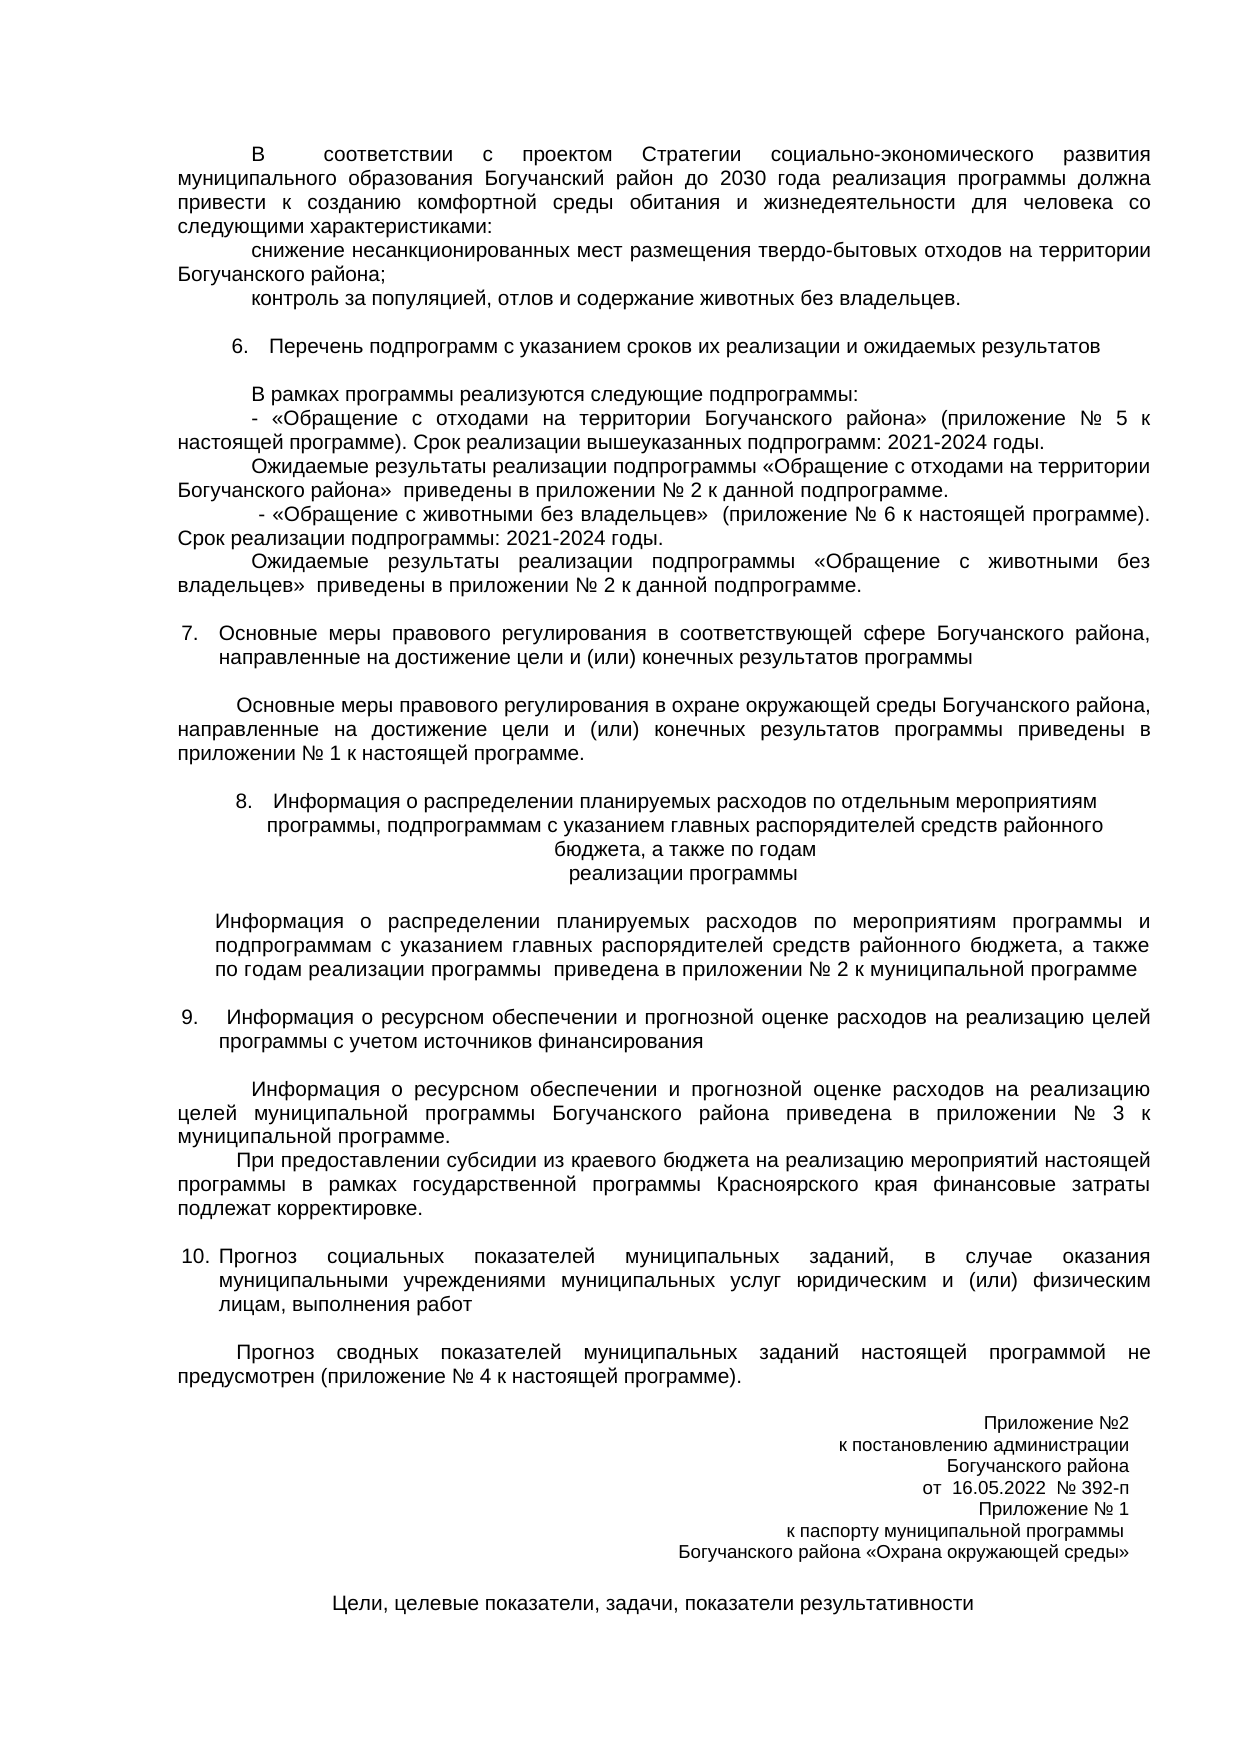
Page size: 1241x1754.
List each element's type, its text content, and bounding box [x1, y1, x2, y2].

list Перечень подпрограмм с указанием сроков их реализации и ожидаемых результатов [181, 334, 1152, 358]
text Ожидаемые результаты реализации подпрограммы «Обращение с животными без владельцев» приведены в приложении № 2 к данной подпрограмме. [177, 549, 1152, 597]
text снижение несанкционированных мест размещения твердо-бытовых отходов на территории Богучанского района; [177, 238, 1152, 286]
list Прогноз социальных показателей муниципальных заданий, в случае оказания муниципальными учреждениями муниципальных услуг юридическим и (или) физическим лицам, выполнения работ [181, 1244, 1152, 1316]
text Прогноз сводных показателей муниципальных заданий настоящей программой не предусмотрен (приложение № 4 к настоящей программе). [177, 1340, 1152, 1388]
list Информация о ресурсном обеспечении и прогнозной оценке расходов на реализацию целей программы с учетом источников финансирования [181, 1004, 1152, 1052]
list Информация о распределении планируемых расходов по отдельным мероприятиям программы, подпрограммам с указанием главных распорядителей средств районного бюджета, а также по годам [181, 789, 1152, 861]
text - «Обращение с животными без владельцев» (приложение № 6 к настоящей программе). Срок реализации подпрограммы: 2021-2024 годы. [177, 501, 1152, 549]
text реализации программы [215, 861, 1152, 885]
text В рамках программы реализуются следующие подпрограммы: [177, 382, 1152, 406]
text Основные меры правового регулирования в охране окружающей среды Богучанского района, направленные на достижение цели и (или) конечных результатов программы приведены в приложении № 1 к настоящей программе. [177, 693, 1152, 765]
text Ожидаемые результаты реализации подпрограммы «Обращение с отходами на территории Богучанского района» приведены в приложении № 2 к данной подпрограмме. [177, 453, 1152, 501]
text контроль за популяцией, отлов и содержание животных без владельцев. [177, 286, 1152, 310]
text При предоставлении субсидии из краевого бюджета на реализацию мероприятий настоящей программы в рамках государственной программы Красноярского края финансовые затраты подлежат корректировке. [177, 1148, 1152, 1220]
text Информация о ресурсном обеспечении и прогнозной оценке расходов на реализацию целей муниципальной программы Богучанского района приведена в приложении № 3 к муниципальной программе. [177, 1076, 1152, 1148]
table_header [166, 1412, 1140, 1615]
text Информация о распределении планируемых расходов по мероприятиям программы и подпрограммам с указанием главных распорядителей средств районного бюджета, а также по годам реализации программы приведена в приложении № 2 к муниципальной программе [215, 909, 1152, 981]
text - «Обращение с отходами на территории Богучанского района» (приложение № 5 к настоящей программе). Срок реализации вышеуказанных подпрограмм: 2021-2024 годы. [177, 406, 1152, 453]
text В соответствии с проектом Стратегии социально-экономического развития муниципального образования Богучанский район до 2030 года реализация программы должна привести к созданию комфортной среды обитания и жизнедеятельности для человека со следующими характеристиками: [177, 142, 1152, 238]
list Основные меры правового регулирования в соответствующей сфере Богучанского района, направленные на достижение цели и (или) конечных результатов программы [181, 621, 1152, 669]
